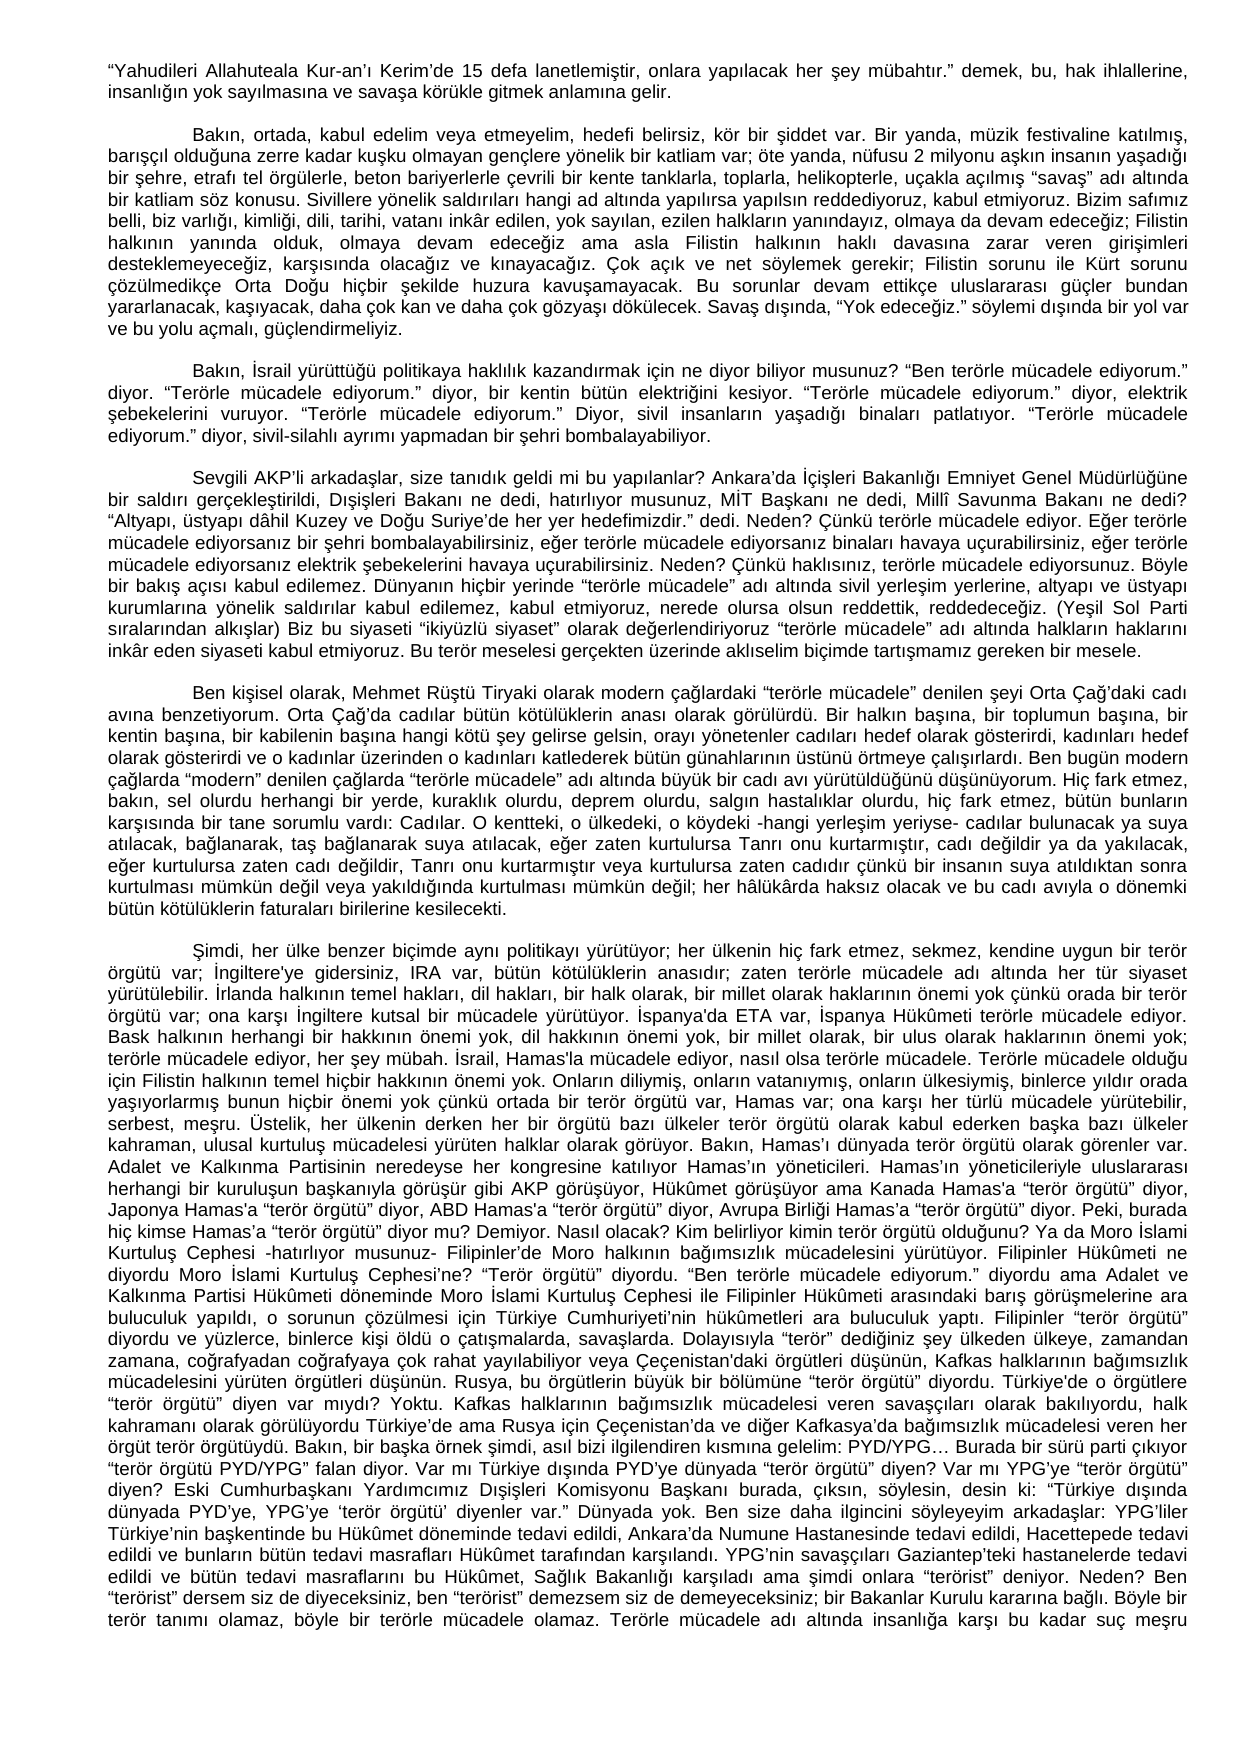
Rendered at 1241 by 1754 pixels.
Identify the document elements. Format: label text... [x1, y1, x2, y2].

text Bakın, İsrail yürüttüğü politikaya haklılık kazandırmak için ne diyor biliyor musunuz? “Ben terörle mücadele ediyorum.” diyor. “Terörle mücadele ediyorum.” diyor, bir kentin bütün elektriğini kesiyor. “Terörle mücadele ediyorum.” diyor, elektrik şebekelerini vuruyor. “Terörle mücadele ediyorum.” Diyor, sivil insanların yaşadığı binaları patlatıyor. “Terörle mücadele ediyorum.” diyor, sivil-silahlı ayrımı yapmadan bir şehri bombalayabiliyor. [108, 360, 1189, 446]
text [108, 60, 1189, 103]
text Bakın, ortada, kabul edelim veya etmeyelim, hedefi belirsiz, kör bir şiddet var. Bir yanda, müzik festivaline katılmış, barışçıl olduğuna zerre kadar kuşku olmayan gençlere yönelik bir katliam var; öte yanda, nüfusu 2 milyonu aşkın insanın yaşadığı bir şehre, etrafı tel örgülerle, beton bariyerlerle çevrili bir kente tanklarla, toplarla, helikopterle, uçakla açılmış “savaş” adı altında bir katliam söz konusu. Sivillere yönelik saldırıları hangi ad altında yapılırsa yapılsın reddediyoruz, kabul etmiyoruz. Bizim safımız belli, biz varlığı, kimliği, dili, tarihi, vatanı inkâr edilen, yok sayılan, ezilen halkların yanındayız, olmaya da devam edeceğiz; Filistin halkının yanında olduk, olmaya devam edeceğiz ama asla Filistin halkının haklı davasına zarar veren girişimleri desteklemeyeceğiz, karşısında olacağız ve kınayacağız. Çok açık ve net söylemek gerekir; Filistin sorunu ile Kürt sorunu çözülmedikçe Orta Doğu hiçbir şekilde huzura kavuşamayacak. Bu sorunlar devam ettikçe uluslararası güçler bundan yararlanacak, kaşıyacak, daha çok kan ve daha çok gözyaşı dökülecek. Savaş dışında, “Yok edeceğiz.” söylemi dışında bir yol var ve bu yolu açmalı, güçlendirmeliyiz. [108, 124, 1189, 339]
text Ben kişisel olarak, Mehmet Rüştü Tiryaki olarak modern çağlardaki “terörle mücadele” denilen şeyi Orta Çağ’daki cadı avına benzetiyorum. Orta Çağ’da cadılar bütün kötülüklerin anası olarak görülürdü. Bir halkın başına, bir toplumun başına, bir kentin başına, bir kabilenin başına hangi kötü şey gelirse gelsin, orayı yönetenler cadıları hedef olarak gösterirdi, kadınları hedef olarak gösterirdi ve o kadınlar üzerinden o kadınları katlederek bütün günahlarının üstünü örtmeye çalışırlardı. Ben bugün modern çağlarda “modern” denilen çağlarda “terörle mücadele” adı altında büyük bir cadı avı yürütüldüğünü düşünüyorum. Hiç fark etmez, bakın, sel olurdu herhangi bir yerde, kuraklık olurdu, deprem olurdu, salgın hastalıklar olurdu, hiç fark etmez, bütün bunların karşısında bir tane sorumlu vardı: Cadılar. O kentteki, o ülkedeki, o köydeki -hangi yerleşim yeriyse- cadılar bulunacak ya suya atılacak, bağlanarak, taş bağlanarak suya atılacak, eğer zaten kurtulursa Tanrı onu kurtarmıştır, cadı değildir ya da yakılacak, eğer kurtulursa zaten cadı değildir, Tanrı onu kurtarmıştır veya kurtulursa zaten cadıdır çünkü bir insanın suya atıldıktan sonra kurtulması mümkün değil veya yakıldığında kurtulması mümkün değil; her hâlükârda haksız olacak ve bu cadı avıyla o dönemki bütün kötülüklerin faturaları birilerine kesilecekti. [108, 682, 1189, 919]
text Sevgili AKP’li arkadaşlar, size tanıdık geldi mi bu yapılanlar? Ankara’da İçişleri Bakanlığı Emniyet Genel Müdürlüğüne bir saldırı gerçekleştirildi, Dışişleri Bakanı ne dedi, hatırlıyor musunuz, MİT Başkanı ne dedi, Millî Savunma Bakanı ne dedi? “Altyapı, üstyapı dâhil Kuzey ve Doğu Suriye’de her yer hedefimizdir.” dedi. Neden? Çünkü terörle mücadele ediyor. Eğer terörle mücadele ediyorsanız bir şehri bombalayabilirsiniz, eğer terörle mücadele ediyorsanız binaları havaya uçurabilirsiniz, eğer terörle mücadele ediyorsanız elektrik şebekelerini havaya uçurabilirsiniz. Neden? Çünkü haklısınız, terörle mücadele ediyorsunuz. Böyle bir bakış açısı kabul edilemez. Dünyanın hiçbir yerinde “terörle mücadele” adı altında sivil yerleşim yerlerine, altyapı ve üstyapı kurumlarına yönelik saldırılar kabul edilemez, kabul etmiyoruz, nerede olursa olsun reddettik, reddedeceğiz. (Yeşil Sol Parti sıralarından alkışlar) Biz bu siyaseti “ikiyüzlü siyaset” olarak değerlendiriyoruz “terörle mücadele” adı altında halkların haklarını inkâr eden siyaseti kabul etmiyoruz. Bu terör meselesi gerçekten üzerinde aklıselim biçimde tartışmamız gereken bir mesele. [108, 467, 1189, 661]
